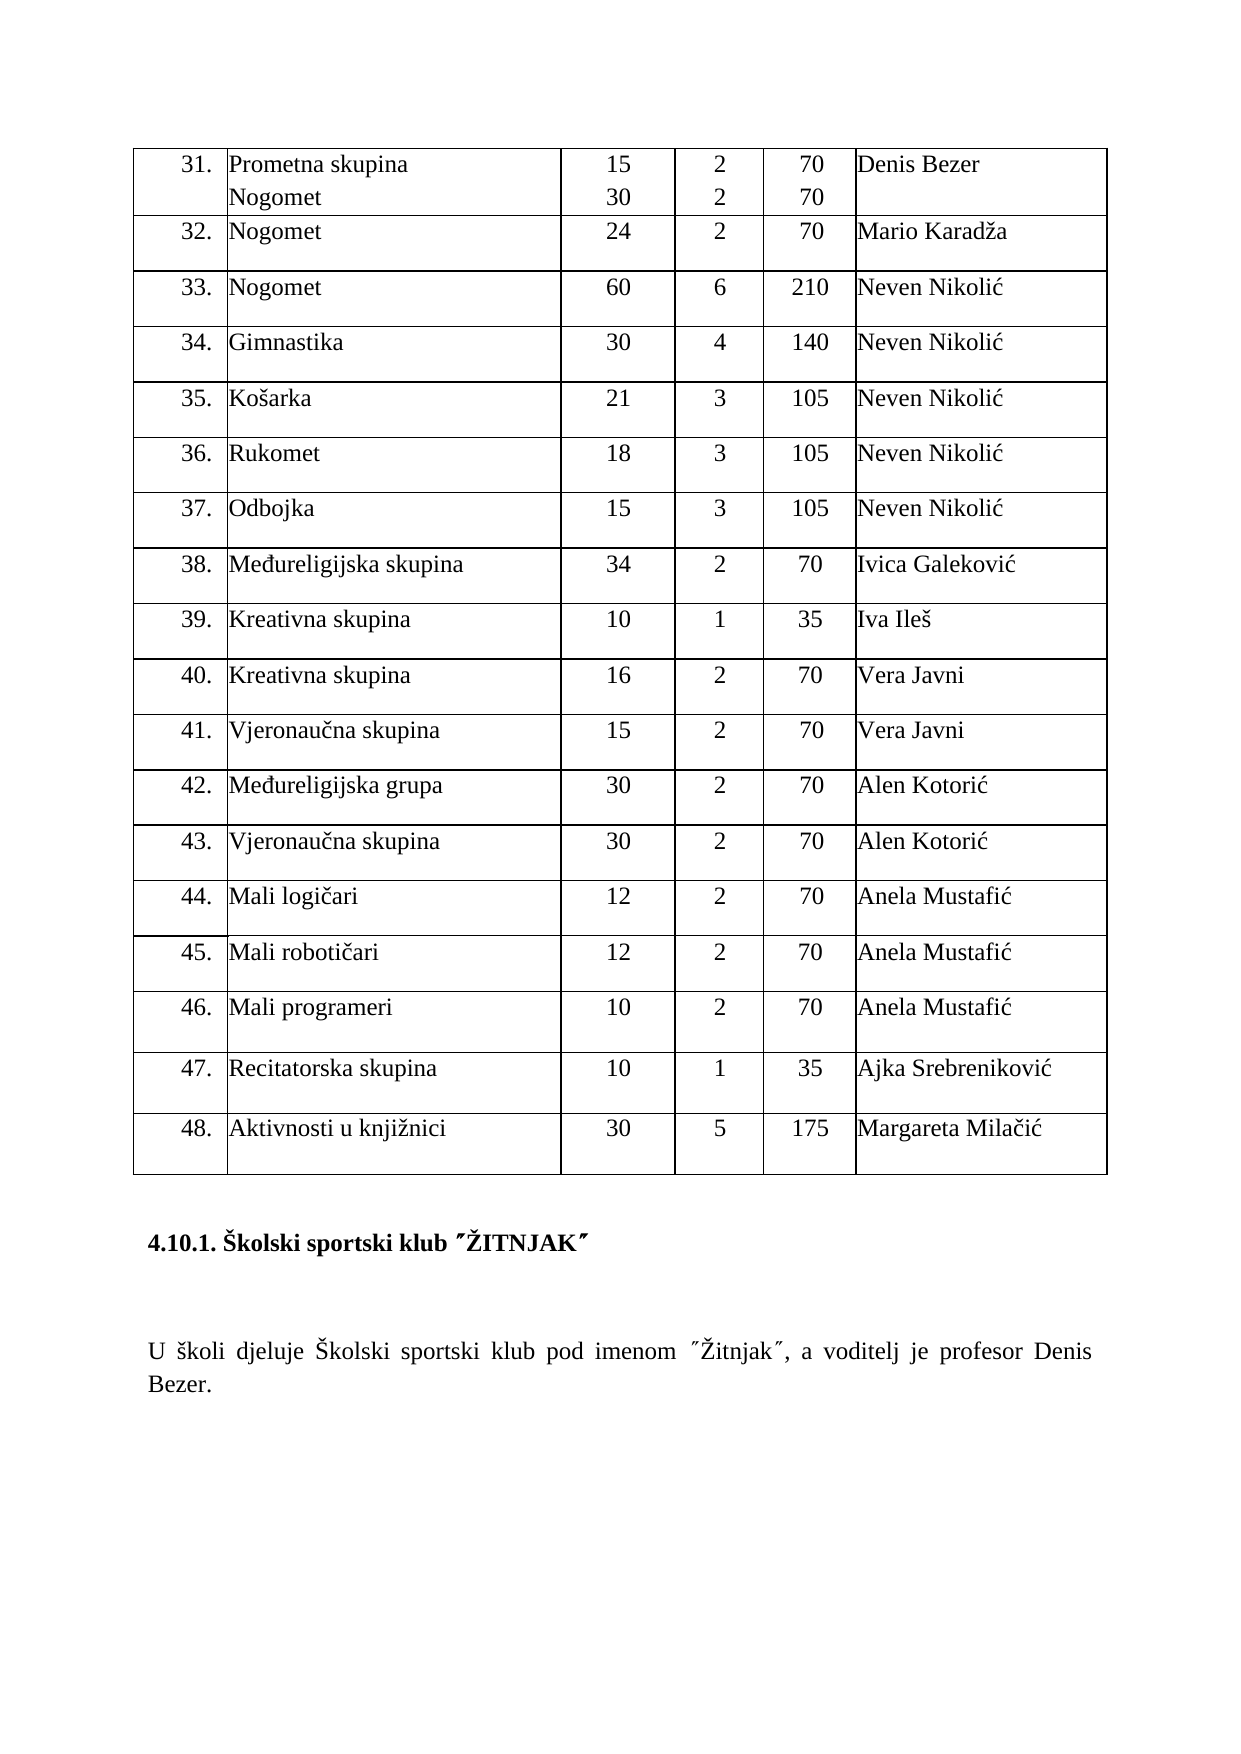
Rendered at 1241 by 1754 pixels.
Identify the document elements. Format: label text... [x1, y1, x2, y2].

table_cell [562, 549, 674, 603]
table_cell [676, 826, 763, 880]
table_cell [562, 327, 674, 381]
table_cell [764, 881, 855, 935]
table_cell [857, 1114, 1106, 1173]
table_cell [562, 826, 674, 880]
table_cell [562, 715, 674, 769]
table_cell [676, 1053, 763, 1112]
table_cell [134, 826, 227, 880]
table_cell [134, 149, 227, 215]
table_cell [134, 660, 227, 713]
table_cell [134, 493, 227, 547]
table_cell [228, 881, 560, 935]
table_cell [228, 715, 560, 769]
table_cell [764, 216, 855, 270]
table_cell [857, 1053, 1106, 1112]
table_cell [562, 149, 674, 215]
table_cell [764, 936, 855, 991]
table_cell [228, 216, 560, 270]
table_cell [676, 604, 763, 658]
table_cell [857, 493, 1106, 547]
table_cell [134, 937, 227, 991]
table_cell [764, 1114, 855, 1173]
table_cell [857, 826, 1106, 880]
text 4.10.1. Školski sportski klub ŽITNJAK [148, 1228, 1093, 1257]
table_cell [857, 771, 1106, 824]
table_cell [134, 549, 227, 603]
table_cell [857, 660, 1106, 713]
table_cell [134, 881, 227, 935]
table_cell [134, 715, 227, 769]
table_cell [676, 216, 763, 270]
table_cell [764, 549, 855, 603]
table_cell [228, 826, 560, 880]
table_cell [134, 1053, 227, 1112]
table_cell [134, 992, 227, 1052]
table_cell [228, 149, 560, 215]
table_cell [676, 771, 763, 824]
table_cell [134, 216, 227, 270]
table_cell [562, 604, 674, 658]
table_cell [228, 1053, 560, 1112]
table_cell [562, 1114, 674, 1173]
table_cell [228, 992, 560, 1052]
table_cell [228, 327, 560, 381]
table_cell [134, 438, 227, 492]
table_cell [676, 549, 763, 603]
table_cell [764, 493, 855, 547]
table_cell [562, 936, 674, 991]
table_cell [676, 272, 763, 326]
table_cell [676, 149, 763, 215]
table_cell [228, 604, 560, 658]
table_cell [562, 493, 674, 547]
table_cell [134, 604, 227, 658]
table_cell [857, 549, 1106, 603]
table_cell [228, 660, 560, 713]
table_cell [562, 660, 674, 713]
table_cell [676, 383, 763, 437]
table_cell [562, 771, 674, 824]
text U školi djeluje Školski sportski klub pod imenom Žitnjak, a voditelj je profesor Denis Bezer. [148, 1336, 1093, 1398]
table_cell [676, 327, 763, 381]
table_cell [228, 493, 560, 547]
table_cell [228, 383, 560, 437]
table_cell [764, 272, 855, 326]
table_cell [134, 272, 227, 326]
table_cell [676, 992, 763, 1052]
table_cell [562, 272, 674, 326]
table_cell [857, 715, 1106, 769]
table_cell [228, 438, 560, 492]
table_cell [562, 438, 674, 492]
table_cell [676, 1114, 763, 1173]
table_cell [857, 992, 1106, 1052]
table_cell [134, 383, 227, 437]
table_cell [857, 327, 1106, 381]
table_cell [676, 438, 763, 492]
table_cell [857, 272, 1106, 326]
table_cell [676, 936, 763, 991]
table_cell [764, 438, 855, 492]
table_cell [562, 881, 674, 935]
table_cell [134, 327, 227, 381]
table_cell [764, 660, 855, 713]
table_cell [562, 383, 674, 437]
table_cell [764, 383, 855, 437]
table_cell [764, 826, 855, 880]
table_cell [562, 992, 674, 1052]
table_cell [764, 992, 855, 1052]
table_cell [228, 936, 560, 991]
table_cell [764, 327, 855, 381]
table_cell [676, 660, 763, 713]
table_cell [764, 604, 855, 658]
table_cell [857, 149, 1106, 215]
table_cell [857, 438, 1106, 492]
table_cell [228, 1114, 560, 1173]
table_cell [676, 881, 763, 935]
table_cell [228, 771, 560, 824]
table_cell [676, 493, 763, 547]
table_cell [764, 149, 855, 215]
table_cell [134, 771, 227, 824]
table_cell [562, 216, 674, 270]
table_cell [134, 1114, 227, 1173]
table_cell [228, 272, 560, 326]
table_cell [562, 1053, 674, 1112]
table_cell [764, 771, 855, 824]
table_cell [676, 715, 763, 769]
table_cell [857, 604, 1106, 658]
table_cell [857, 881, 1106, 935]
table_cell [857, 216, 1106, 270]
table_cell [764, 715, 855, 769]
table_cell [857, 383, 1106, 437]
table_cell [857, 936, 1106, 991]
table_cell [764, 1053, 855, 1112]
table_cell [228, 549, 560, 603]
